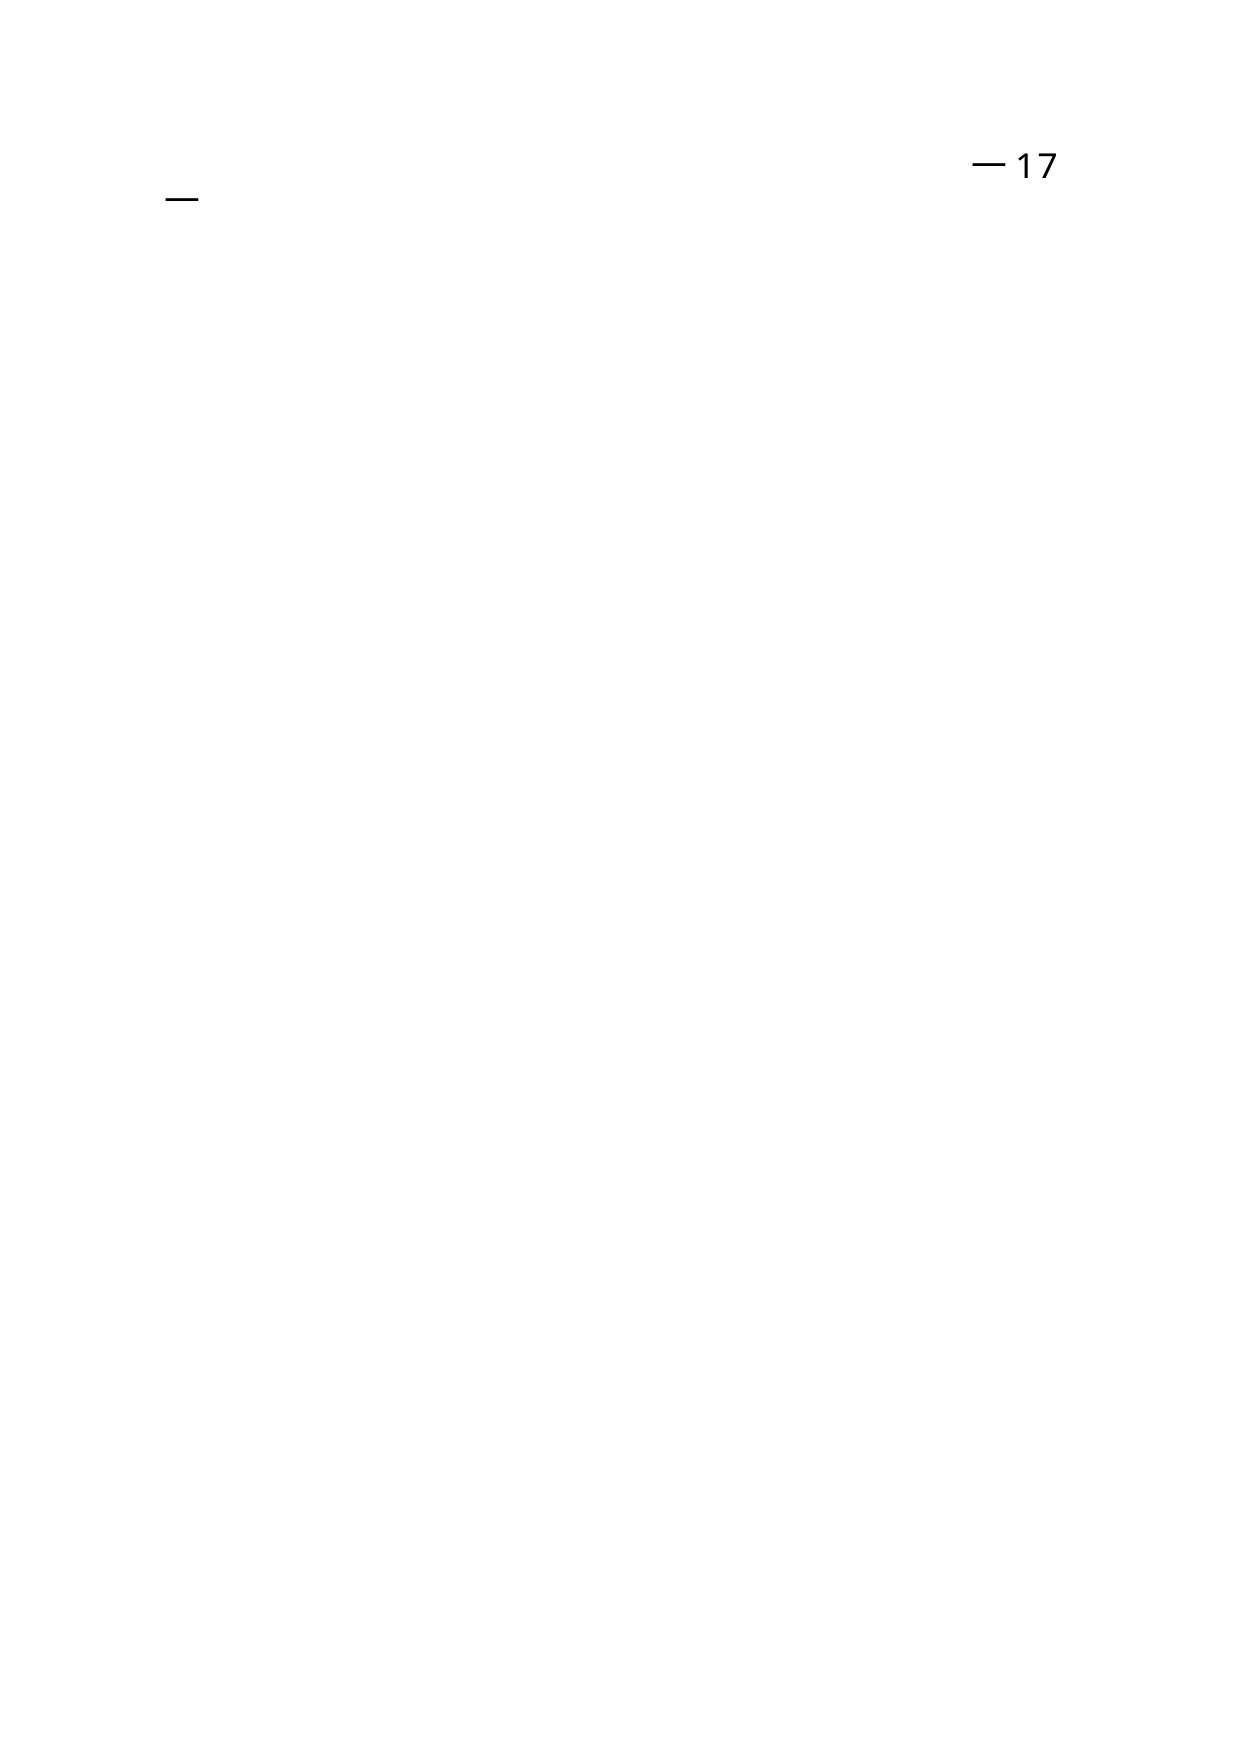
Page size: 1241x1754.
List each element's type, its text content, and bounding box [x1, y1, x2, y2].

text 一17一 [164, 149, 1093, 224]
